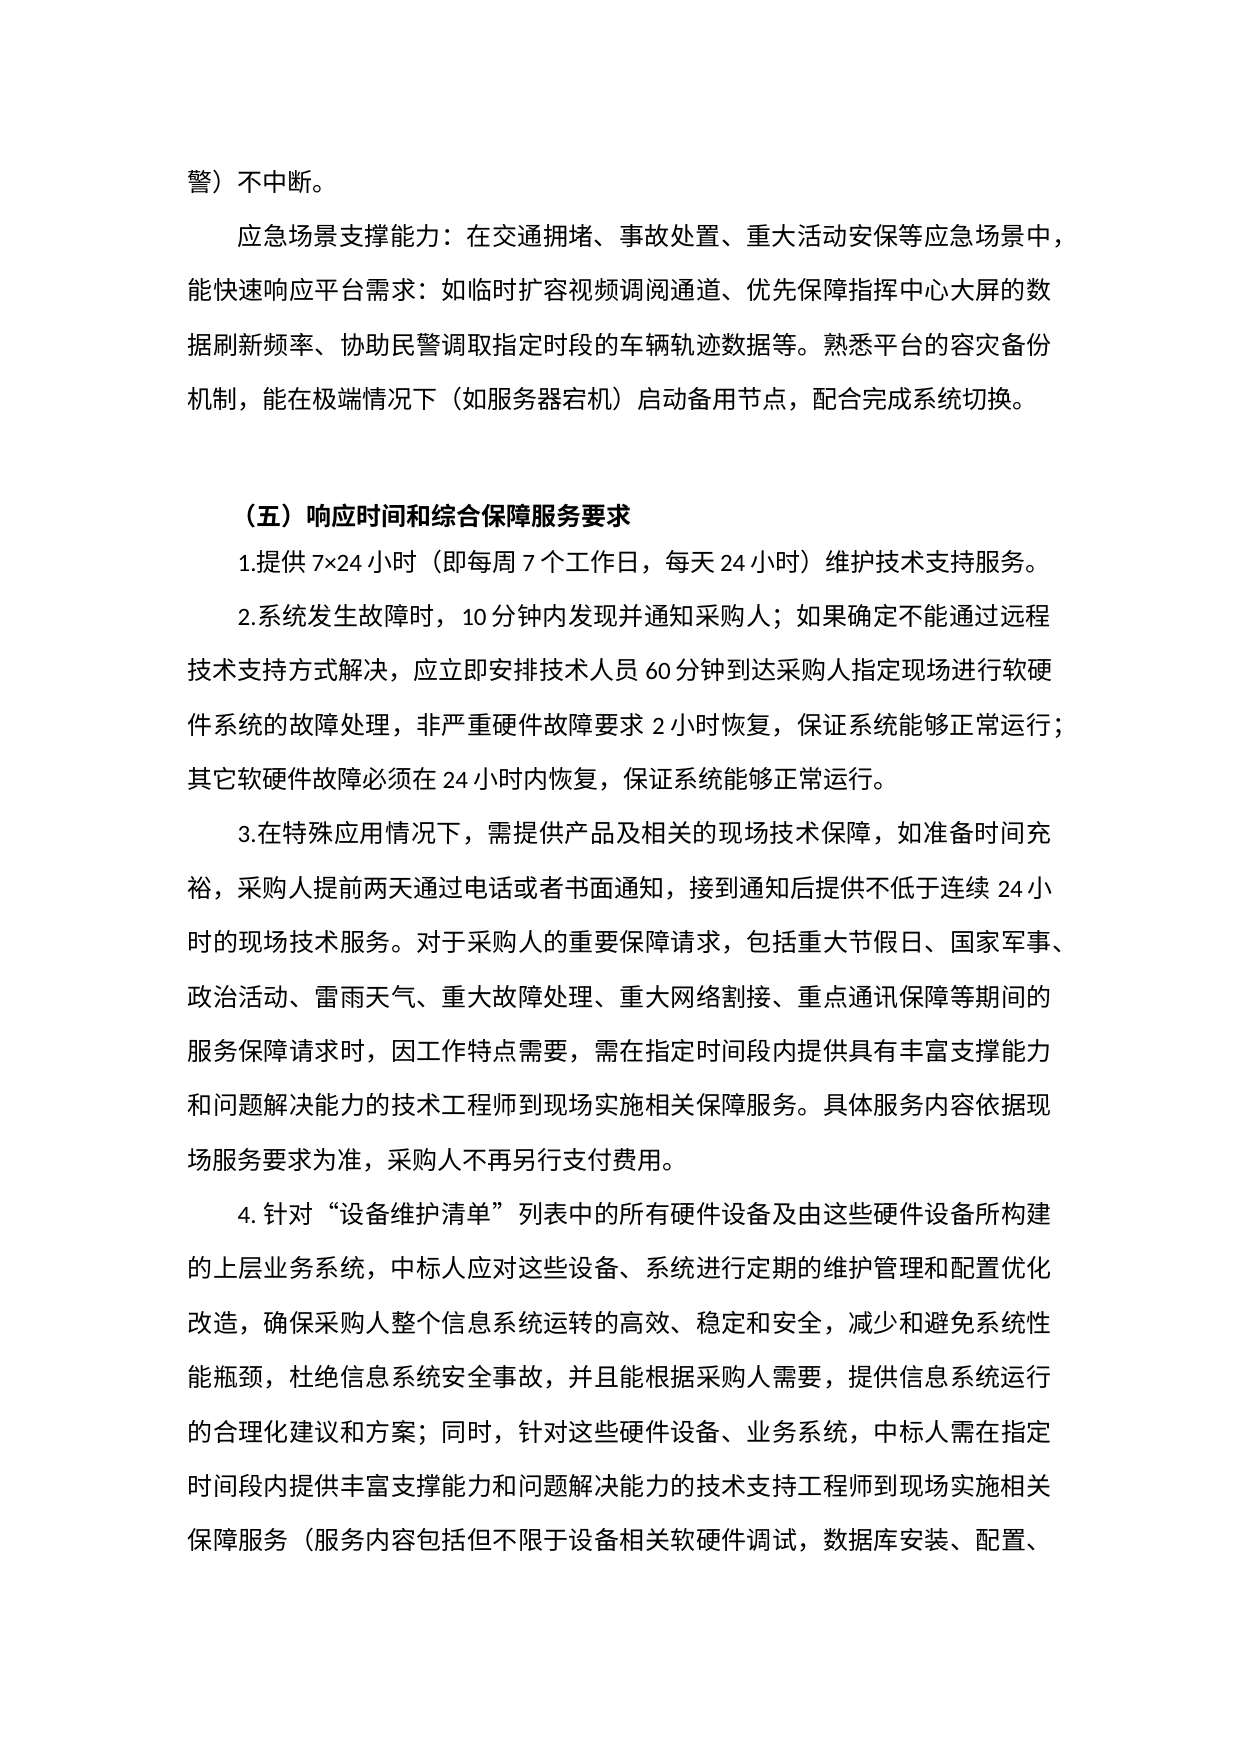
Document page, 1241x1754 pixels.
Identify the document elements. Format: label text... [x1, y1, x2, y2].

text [187, 162, 1053, 198]
text 3.在特殊应用情况下，需提供产品及相关的现场技术保障，如准备时间充裕，采购人提前两天通过电话或者书面通知，接到通知后提供不低于连续24小时的现场技术服务。对于采购人的重要保障请求，包括重大节假日、国家军事、政治活动、雷雨天气、重大故障处理、重大网络割接、重点通讯保障等期间的服务保障请求时，因工作特点需要，需在指定时间段内提供具有丰富支撑能力和问题解决能力的技术工程师到现场实施相关保障服务。具体服务内容依据现场服务要求为准，采购人不再另行支付费用。 [187, 814, 1053, 1176]
text 1.提供7×24小时（即每周7个工作日，每天24小时）维护技术支持服务。 [187, 542, 1053, 578]
text 2.系统发生故障时，10分钟内发现并通知采购人；如果确定不能通过远程技术支持方式解决，应立即安排技术人员60分钟到达采购人指定现场进行软硬件系统的故障处理，非严重硬件故障要求2小时恢复，保证系统能够正常运行；其它软硬件故障必须在24小时内恢复，保证系统能够正常运行。 [187, 596, 1053, 796]
text 应急场景支撑能力：在交通拥堵、事故处置、重大活动安保等应急场景中，能快速响应平台需求：如临时扩容视频调阅通道、优先保障指挥中心大屏的数据刷新频率、协助民警调取指定时段的车辆轨迹数据等。熟悉平台的容灾备份机制，能在极端情况下（如服务器宕机）启动备用节点，配合完成系统切换。 [187, 216, 1053, 416]
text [187, 1194, 1053, 1557]
list 响应时间和综合保障服务要求 [187, 497, 1053, 533]
